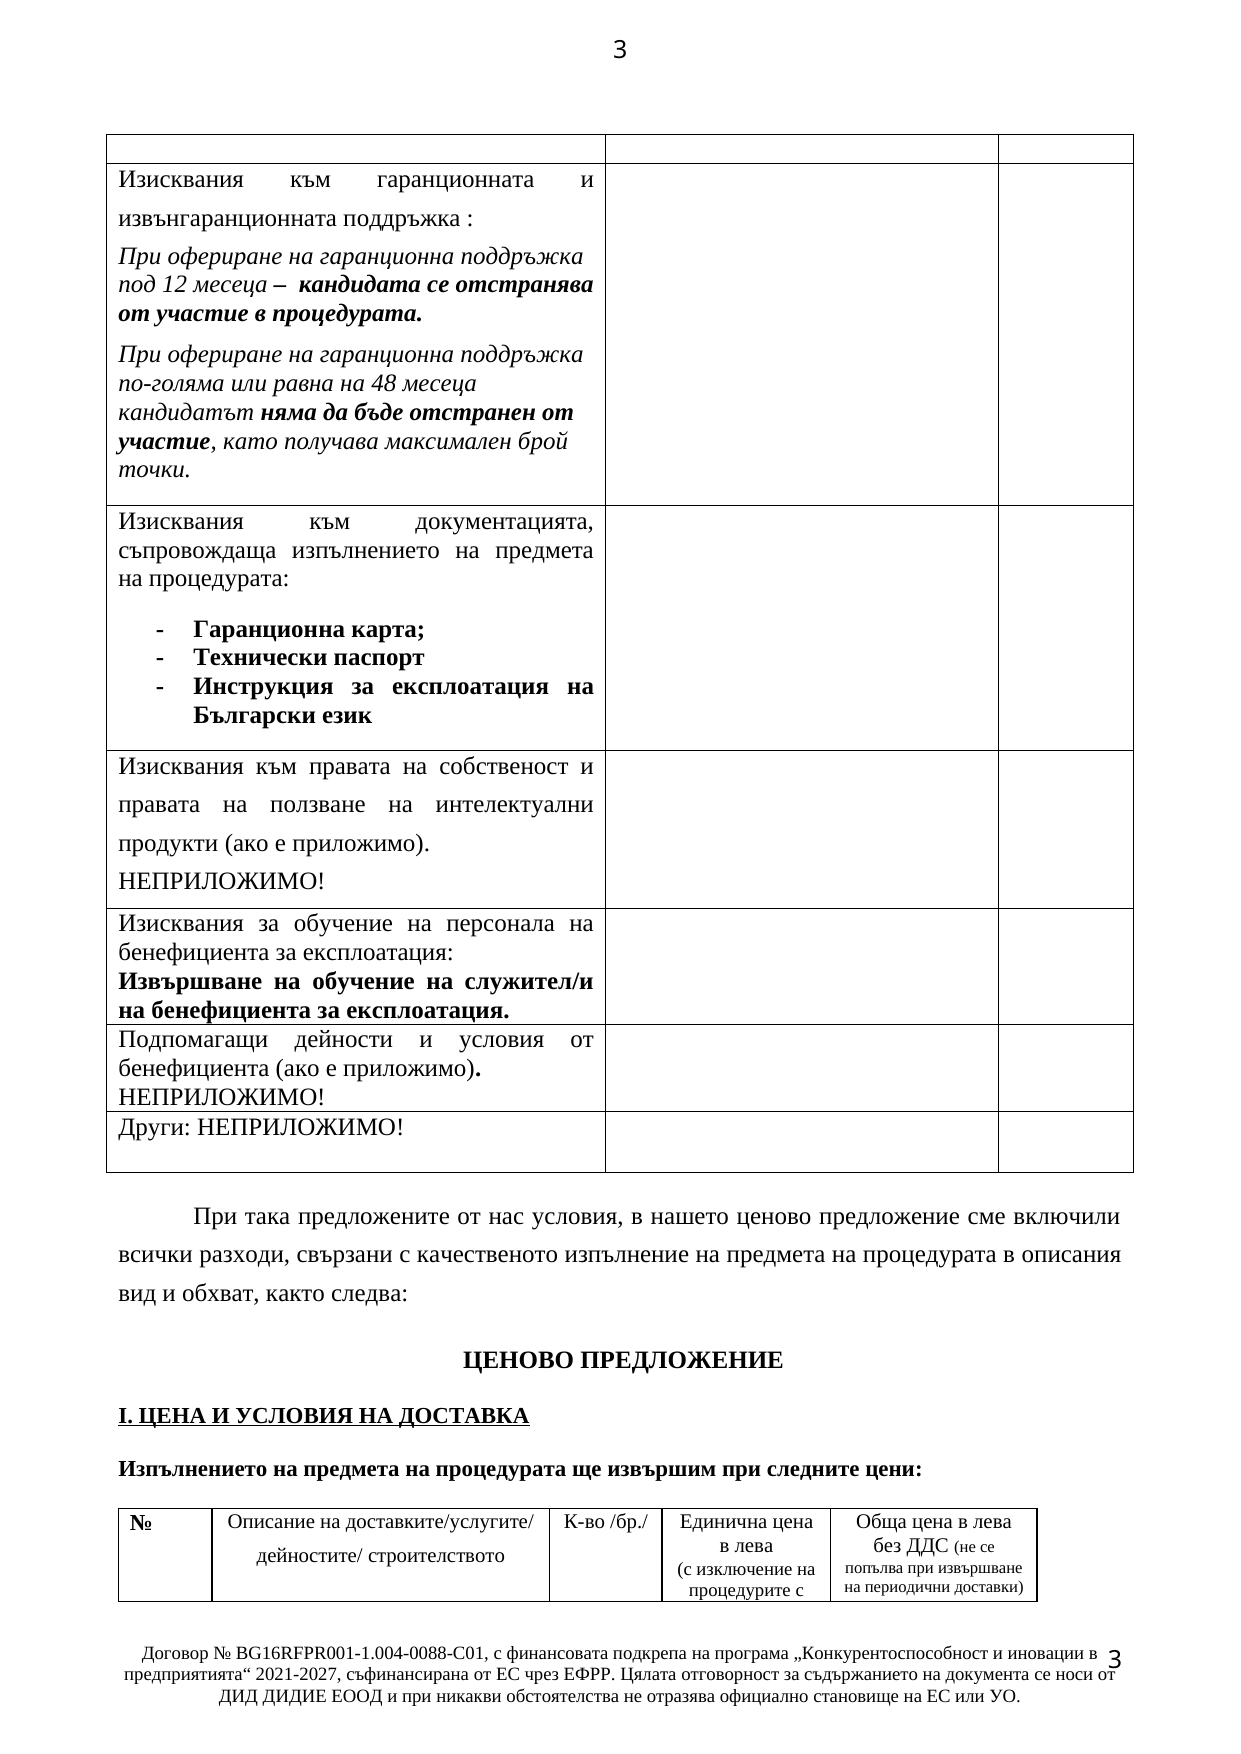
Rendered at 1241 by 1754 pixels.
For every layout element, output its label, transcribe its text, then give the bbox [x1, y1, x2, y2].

table_cell Изисквания към гаранционната и извънгаранционната поддръжка : При офериране на гаранционна поддръжка под 12 месеца – кандидата се отстранява от участие в процедурата. При офериране на гаранционна поддръжка по-голяма или равна на 48 месеца кандидатът няма да бъде отстранен от участие, като получава максимален брой точки. [107, 164, 605, 505]
text ЦЕНОВО ПРЕДЛОЖЕНИЕ [118, 1345, 1122, 1373]
table_cell [606, 909, 998, 1023]
text При така предложените от нас условия, в нашето ценово предложение сме включили всички разходи, свързани с качественото изпълнение на предмета на процедурата в описания вид и обхват, както следва: [118, 1201, 1122, 1316]
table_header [663, 1509, 830, 1601]
table_cell [606, 751, 998, 907]
table_cell Подпомагащи дейности и условия от бенефициента (ако е приложимо). НЕПРИЛОЖИМО! [107, 1025, 605, 1111]
table_header К-во /бр./ [550, 1509, 661, 1601]
table_cell [606, 1112, 998, 1172]
table_cell [999, 751, 1133, 907]
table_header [831, 1509, 1036, 1601]
table_cell Изисквания към документацията, съпровождаща изпълнението на предмета на процедурата: Гаранционна карта; Технически паспорт Инструкция за експлоатация на Български език [107, 506, 605, 750]
table_cell [606, 164, 998, 505]
text І. ЦЕНА И УСЛОВИЯ НА ДОСТАВКА [118, 1402, 1122, 1429]
table_cell [606, 135, 998, 163]
table_cell [999, 909, 1133, 1023]
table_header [213, 1509, 549, 1601]
table_cell [606, 1025, 998, 1111]
table_cell [999, 164, 1133, 505]
table_cell [999, 506, 1133, 750]
text Изпълнението на предмета на процедурата ще извършим при следните цени: [118, 1455, 1122, 1481]
table_cell [999, 135, 1133, 163]
table_header № [119, 1509, 211, 1601]
table_cell [606, 506, 998, 750]
table_cell [107, 135, 605, 163]
table_cell Изисквания за обучение на персонала на бенефициента за експлоатация: Извършване на обучение на служител/и на бенефициента за експлоатация. [107, 909, 605, 1023]
table_cell [999, 1025, 1133, 1111]
table_cell Изисквания към правата на собственост и правата на ползване на интелектуални продукти (ако е приложимо). НЕПРИЛОЖИМО! [107, 751, 605, 907]
table_cell Други: НЕПРИЛОЖИМО! [107, 1112, 605, 1172]
table_cell [999, 1112, 1133, 1172]
